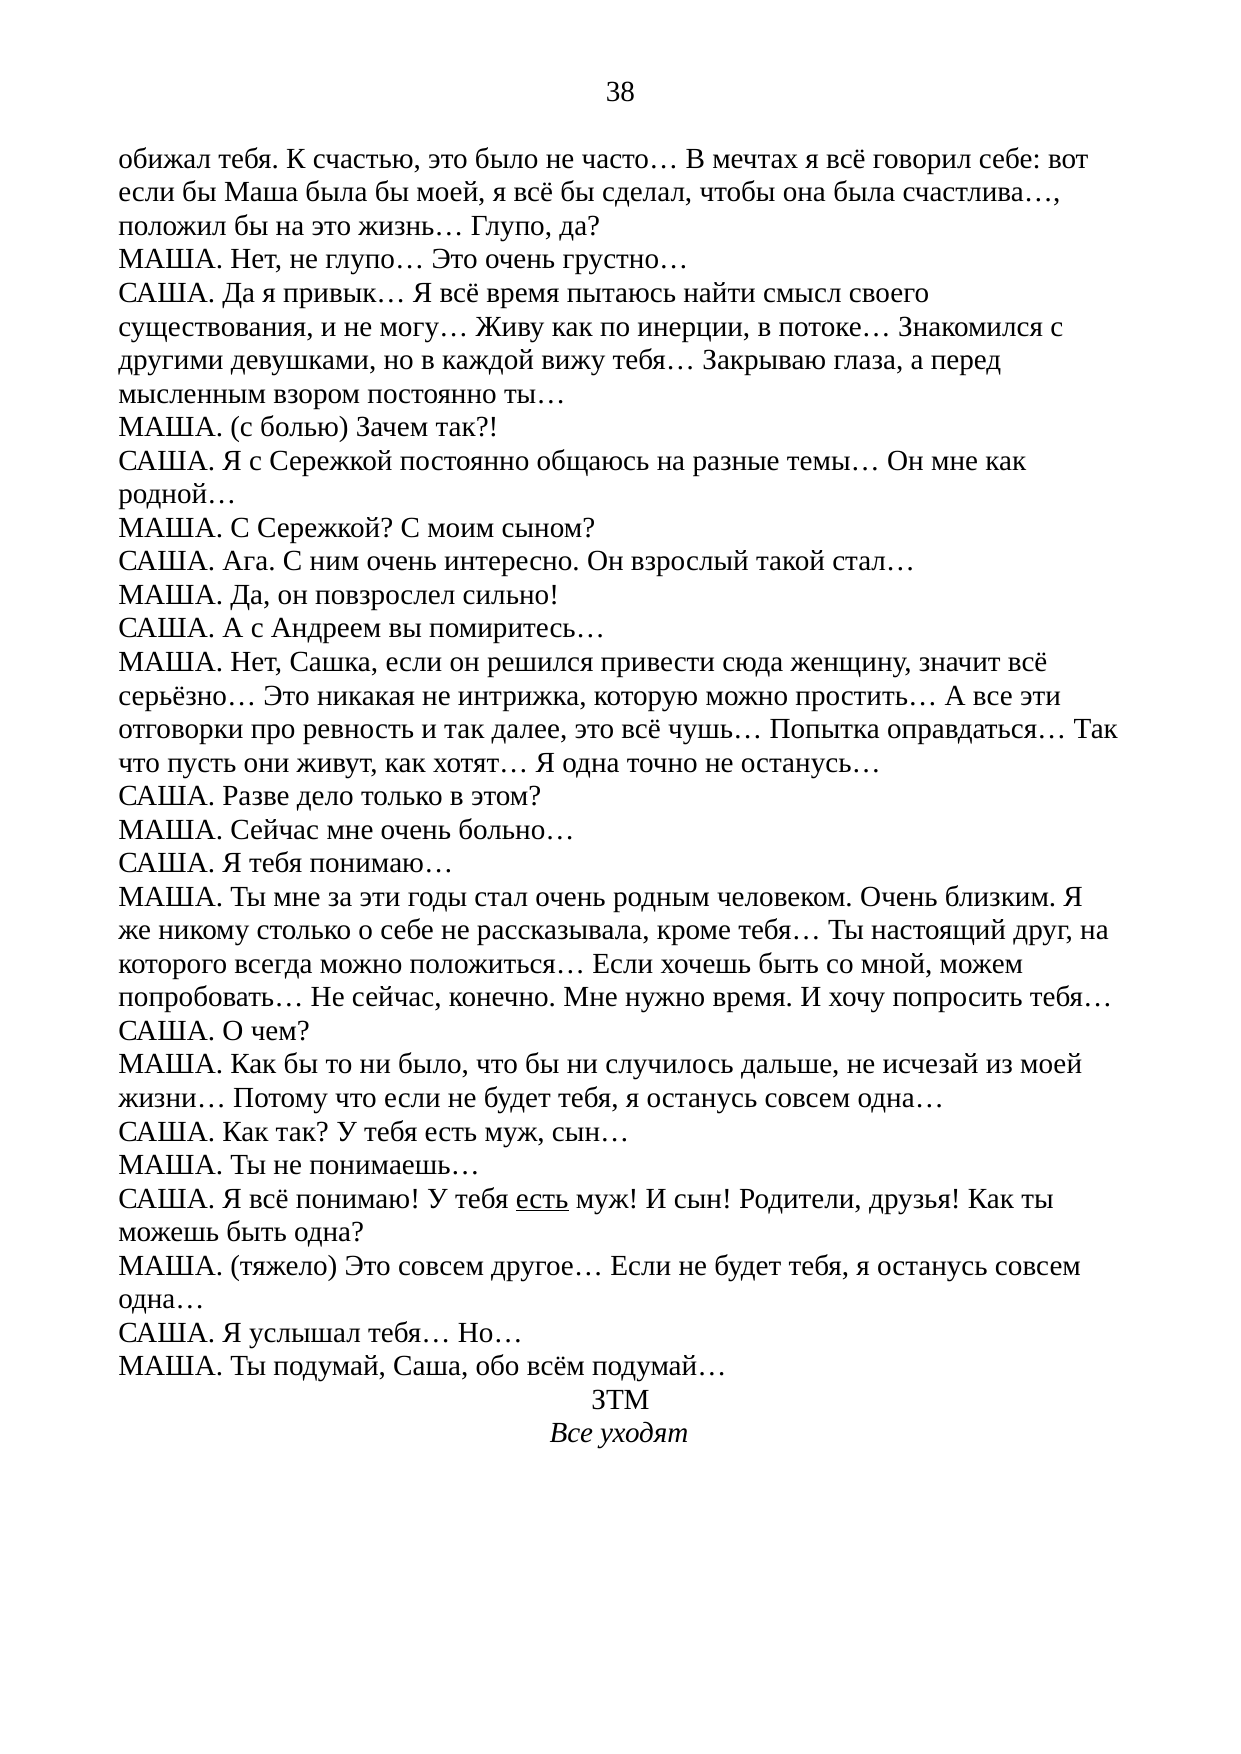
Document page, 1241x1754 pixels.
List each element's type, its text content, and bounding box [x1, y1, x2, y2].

text МАША. Ты мне за эти годы стал очень родным человеком. Очень близким. Я же никому столько о себе не рассказывала, кроме тебя… Ты настоящий друг, на которого всегда можно положиться… Если хочешь быть со мной, можем попробовать… Не сейчас, конечно. Мне нужно время. И хочу попросить тебя… [118, 879, 1122, 1013]
text МАША. Ты не понимаешь… [118, 1147, 1122, 1181]
text САША. Разве дело только в этом? [118, 778, 1122, 812]
text МАША. С Сережкой? С моим сыном? [118, 510, 1122, 543]
text МАША. Сейчас мне очень больно… [118, 812, 1122, 845]
text САША. Да я привык… Я всё время пытаюсь найти смысл своего существования, и не могу… Живу как по инерции, в потоке… Знакомился с другими девушками, но в каждой вижу тебя… Закрываю глаза, а перед мысленным взором постоянно ты… [118, 275, 1122, 409]
text САША. Как так? У тебя есть муж, сын… [118, 1114, 1122, 1147]
text МАША. (с болью) Зачем так?! [118, 409, 1122, 443]
text САША. Я всё понимаю! У тебя есть муж! И сын! Родители, друзья! Как ты можешь быть одна? [118, 1181, 1122, 1248]
text МАША. (тяжело) Это совсем другое… Если не будет тебя, я останусь совсем одна… [118, 1248, 1122, 1315]
text МАША. Нет, Сашка, если он решился привести сюда женщину, значит всё серьёзно… Это никакая не интрижка, которую можно простить… А все эти отговорки про ревность и так далее, это всё чушь… Попытка оправдаться… Так что пусть они живут, как хотят… Я одна точно не останусь… [118, 644, 1122, 778]
text САША. Ага. С ним очень интересно. Он взрослый такой стал… [118, 543, 1122, 577]
text МАША. Как бы то ни было, что бы ни случилось дальше, не исчезай из моей жизни… Потому что если не будет тебя, я останусь совсем одна… [118, 1047, 1122, 1114]
text Все уходят [118, 1416, 1122, 1449]
text ЗТМ [118, 1382, 1122, 1416]
text САША. Я с Сережкой постоянно общаюсь на разные темы… Он мне как родной… [118, 443, 1122, 510]
text МАША. Нет, не глупо… Это очень грустно… [118, 242, 1122, 275]
text САША. А с Андреем вы помиритесь… [118, 611, 1122, 644]
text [118, 141, 1122, 242]
text САША. Я тебя понимаю… [118, 845, 1122, 879]
text МАША. Ты подумай, Саша, обо всём подумай… [118, 1348, 1122, 1382]
text МАША. Да, он повзрослел сильно! [118, 577, 1122, 611]
text САША. Я услышал тебя… Но… [118, 1315, 1122, 1348]
text САША. О чем? [118, 1013, 1122, 1047]
